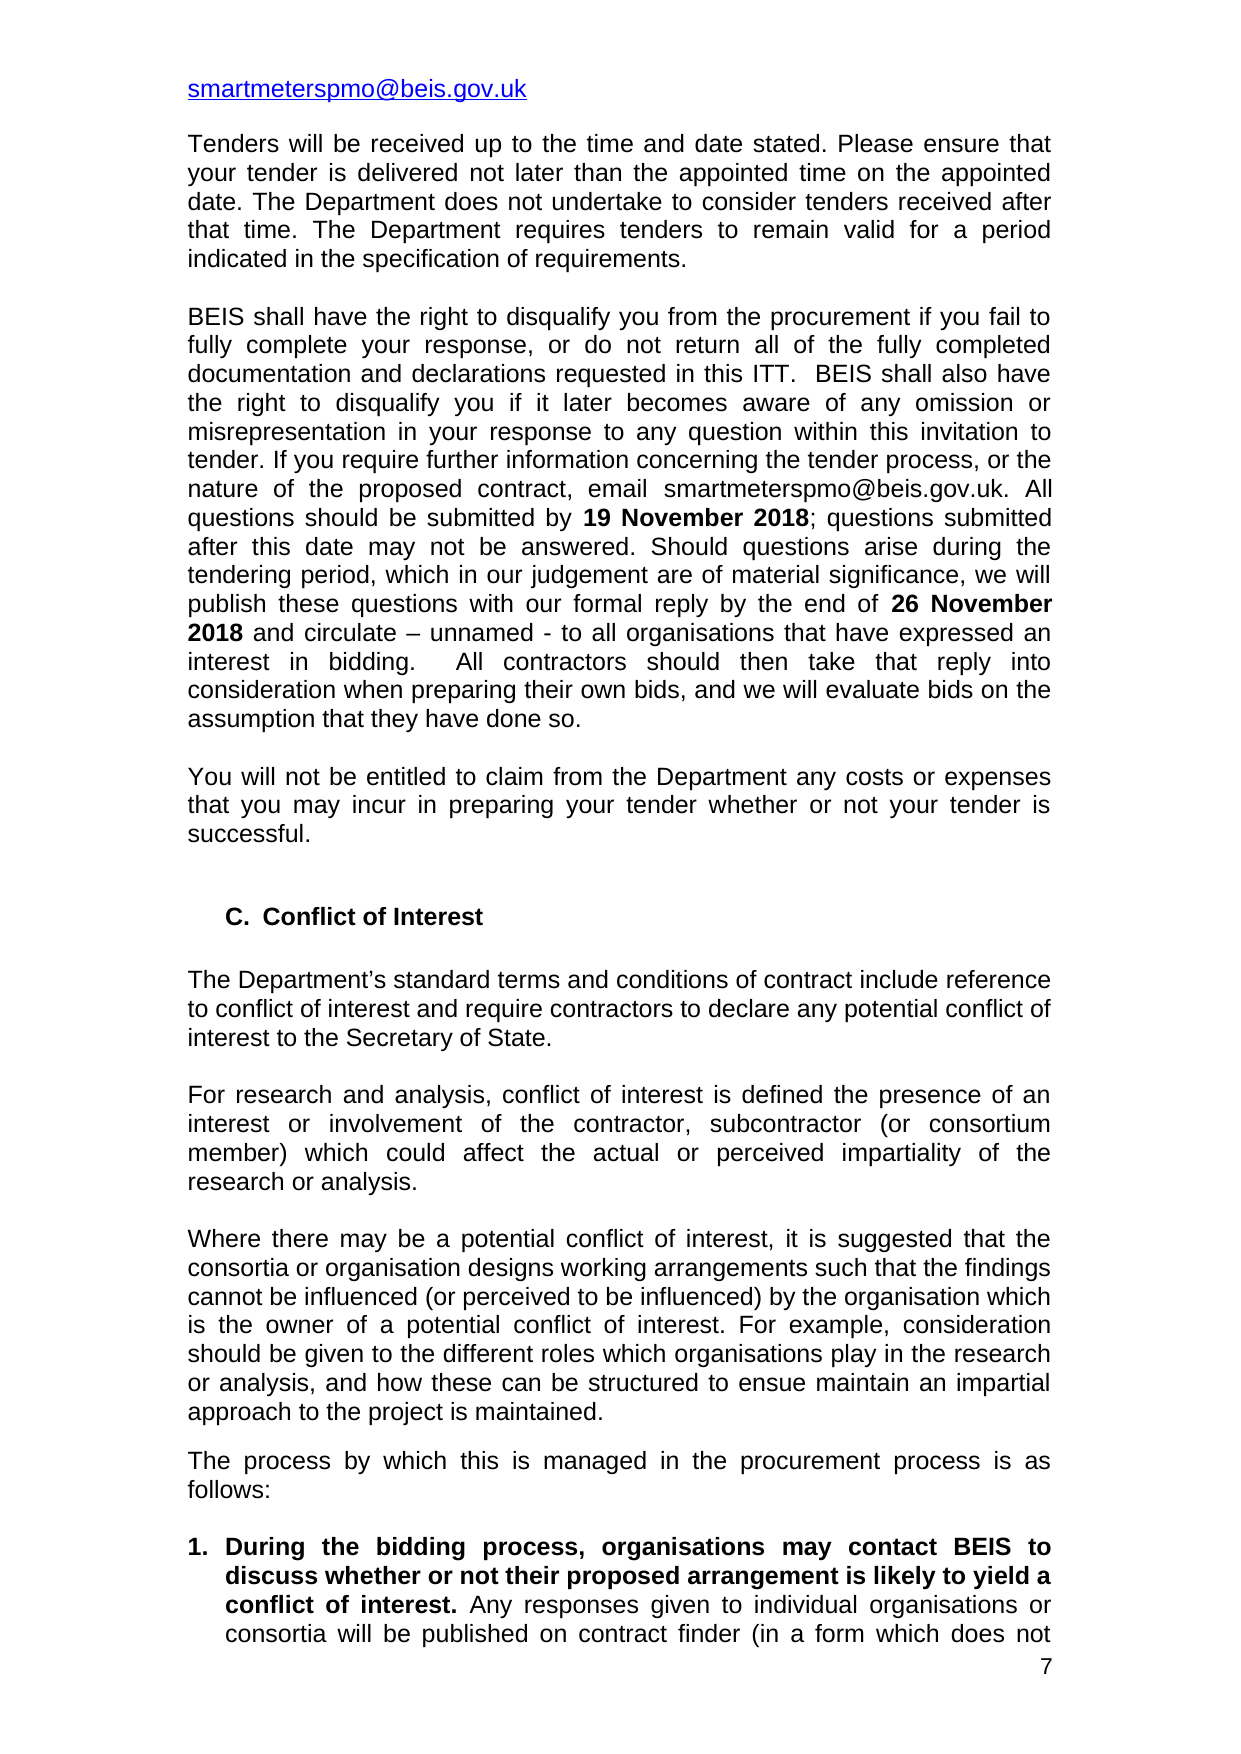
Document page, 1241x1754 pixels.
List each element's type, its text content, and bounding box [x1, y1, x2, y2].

list For research and analysis, conflict of interest is defined the presence of an interest or involvement of the contractor, subcontractor (or consortium member) which could affect the actual or perceived impartiality of the research or analysis. [187, 1080, 1053, 1195]
text The process by which this is managed in the procurement process is as follows: [187, 1446, 1053, 1503]
list You will not be entitled to claim from the Department any costs or expenses that you may incur in preparing your tender whether or not your tender is successful. [187, 761, 1053, 848]
text The Department’s standard terms and conditions of contract include reference to conflict of interest and require contractors to declare any potential conflict of interest to the Secretary of State. [187, 965, 1053, 1051]
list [187, 1532, 1053, 1647]
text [187, 74, 1053, 129]
list Where there may be a potential conflict of interest, it is suggested that the consortia or organisation designs working arrangements such that the findings cannot be influenced (or perceived to be influenced) by the organisation which is the owner of a potential conflict of interest. For example, consideration should be given to the different roles which organisations play in the research or analysis, and how these can be structured to ensue maintain an impartial approach to the project is maintained. [187, 1224, 1053, 1425]
text Tenders will be received up to the time and date stated. Please ensure that your tender is delivered not later than the appointed time on the appointed date. The Department does not undertake to consider tenders received after that time. The Department requires tenders to remain valid for a period indicated in the specification of requirements. [187, 129, 1053, 273]
list BEIS shall have the right to disqualify you from the procurement if you fail to fully complete your response, or do not return all of the fully completed documentation and declarations requested in this ITT. BEIS shall also have the right to disqualify you if it later becomes aware of any omission or misrepresentation in your response to any question within this invitation to tender. If you require further information concerning the tender process, or the nature of the proposed contract, email smartmeterspmo@beis.gov.uk. All questions should be submitted by 19 November 2018; questions submitted after this date may not be answered. Should questions arise during the tendering period, which in our judgement are of material significance, we will publish these questions with our formal reply by the end of 26 November 2018 and circulate – unnamed - to all organisations that have expressed an interest in bidding. All contractors should then take that reply into consideration when preparing their own bids, and we will evaluate bids on the assumption that they have done so. [187, 301, 1053, 733]
subtitle Conflict of Interest [225, 901, 1053, 930]
